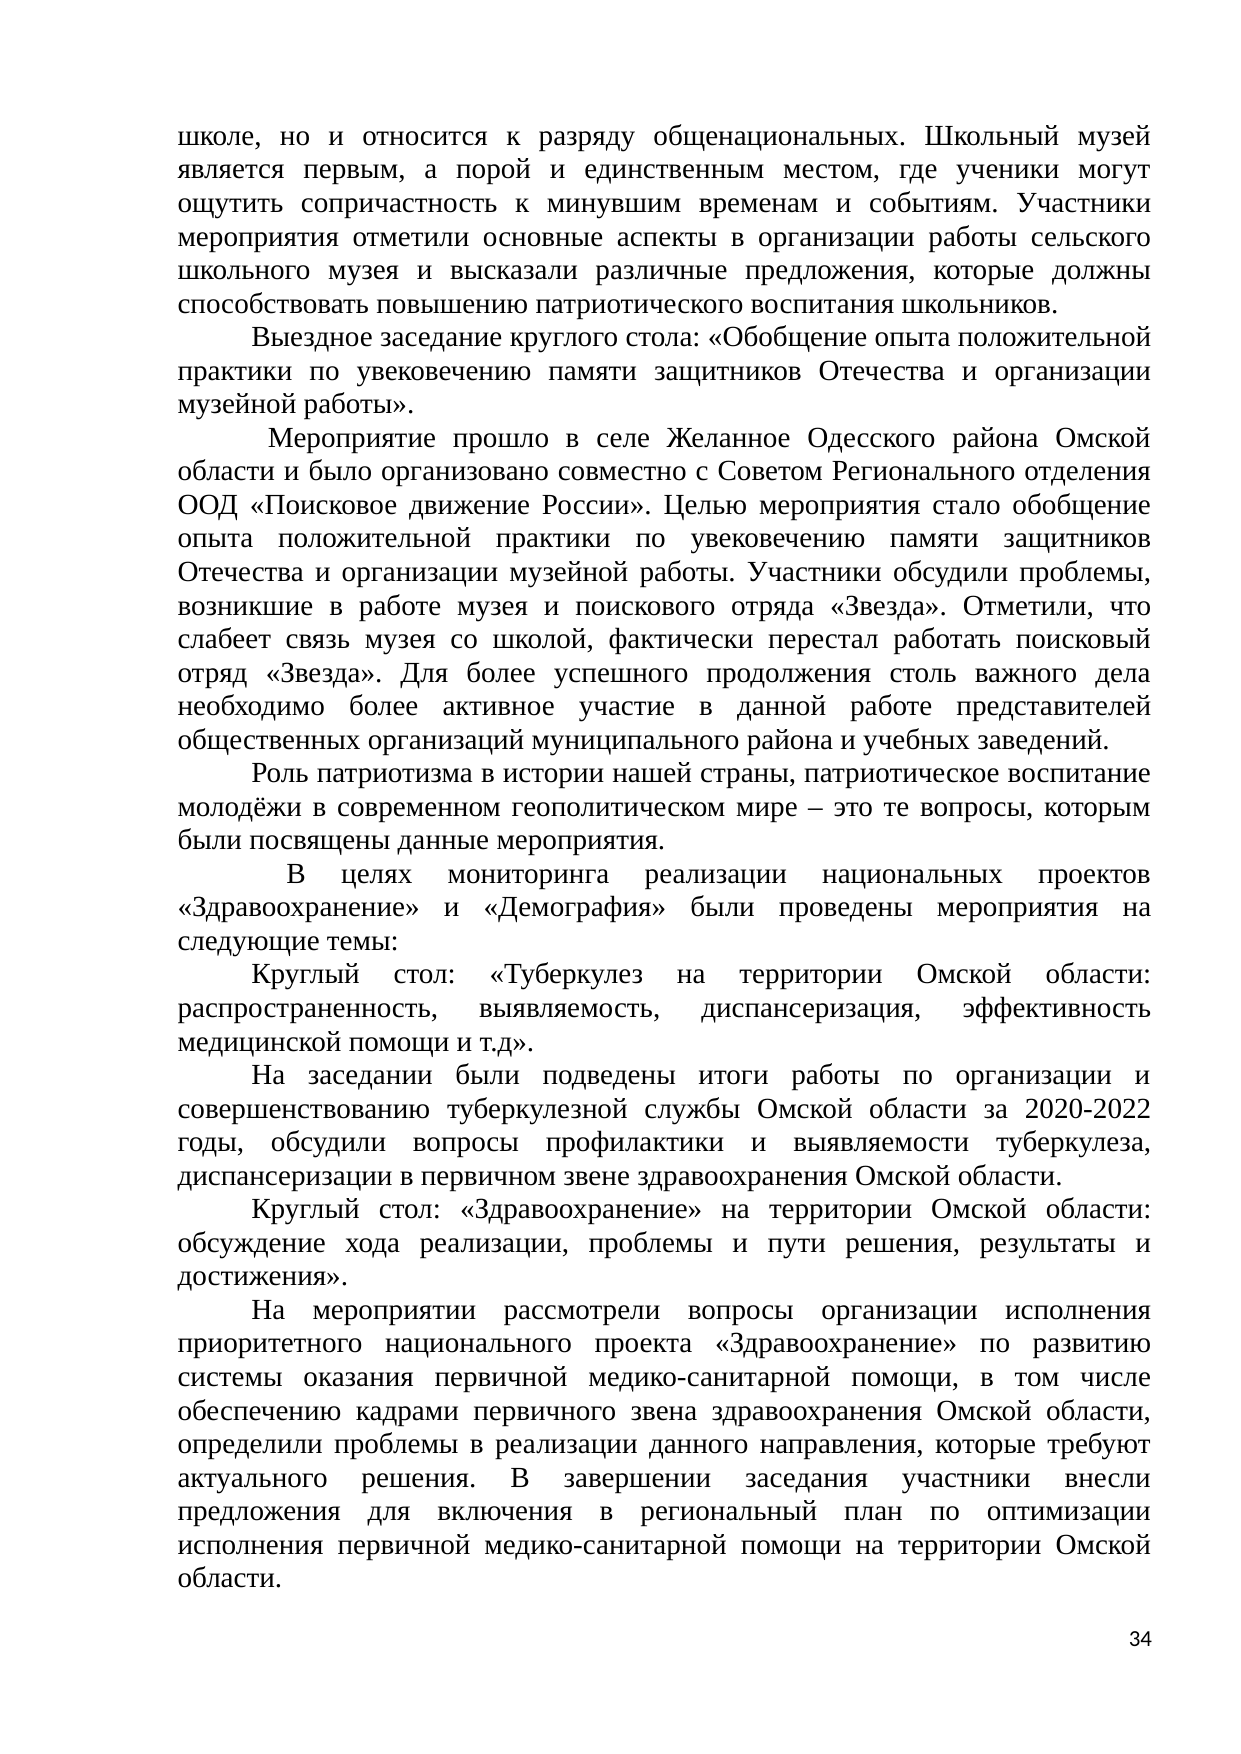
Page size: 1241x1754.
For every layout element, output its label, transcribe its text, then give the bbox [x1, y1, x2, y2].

text На заседании были подведены итоги работы по организации и совершенствованию туберкулезной службы Омской области за 2020-2022 годы, обсудили вопросы профилактики и выявляемости туберкулеза, диспансеризации в первичном звене здравоохранения Омской области. [177, 1057, 1152, 1191]
text На мероприятии рассмотрели вопросы организации исполнения приоритетного национального проекта «Здравоохранение» по развитию системы оказания первичной медико-санитарной помощи, в том числе обеспечению кадрами первичного звена здравоохранения Омской области, определили проблемы в реализации данного направления, которые требуют актуального решения. В завершении заседания участники внесли предложения для включения в региональный план по оптимизации исполнения первичной медико-санитарной помощи на территории Омской области. [177, 1292, 1152, 1594]
text Круглый стол: «Туберкулез на территории Омской области: распространенность, выявляемость, диспансеризация, эффективность медицинской помощи и т.д». [177, 957, 1152, 1057]
text В целях мониторинга реализации национальных проектов «Здравоохранение» и «Демография» были проведены мероприятия на следующие темы: [177, 856, 1152, 957]
text Выездное заседание круглого стола: «Обобщение опыта положительной практики по увековечению памяти защитников Отечества и организации музейной работы». [177, 319, 1152, 420]
text Мероприятие прошло в селе Желанное Одесского района Омской области и было организовано совместно с Советом Регионального отделения ООД «Поисковое движение России». Целью мероприятия стало обобщение опыта положительной практики по увековечению памяти защитников Отечества и организации музейной работы. Участники обсудили проблемы, возникшие в работе музея и поискового отряда «Звезда». Отметили, что слабеет связь музея со школой, фактически перестал работать поисковый отряд «Звезда». Для более успешного продолжения столь важного дела необходимо более активное участие в данной работе представителей общественных организаций муниципального района и учебных заведений. [177, 420, 1152, 755]
text Круглый стол: «Здравоохранение» на территории Омской области: обсуждение хода реализации, проблемы и пути решения, результаты и достижения». [177, 1191, 1152, 1292]
text Роль патриотизма в истории нашей страны, патриотическое воспитание молодёжи в современном геополитическом мире – это те вопросы, которым были посвящены данные мероприятия. [177, 755, 1152, 856]
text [177, 118, 1152, 319]
